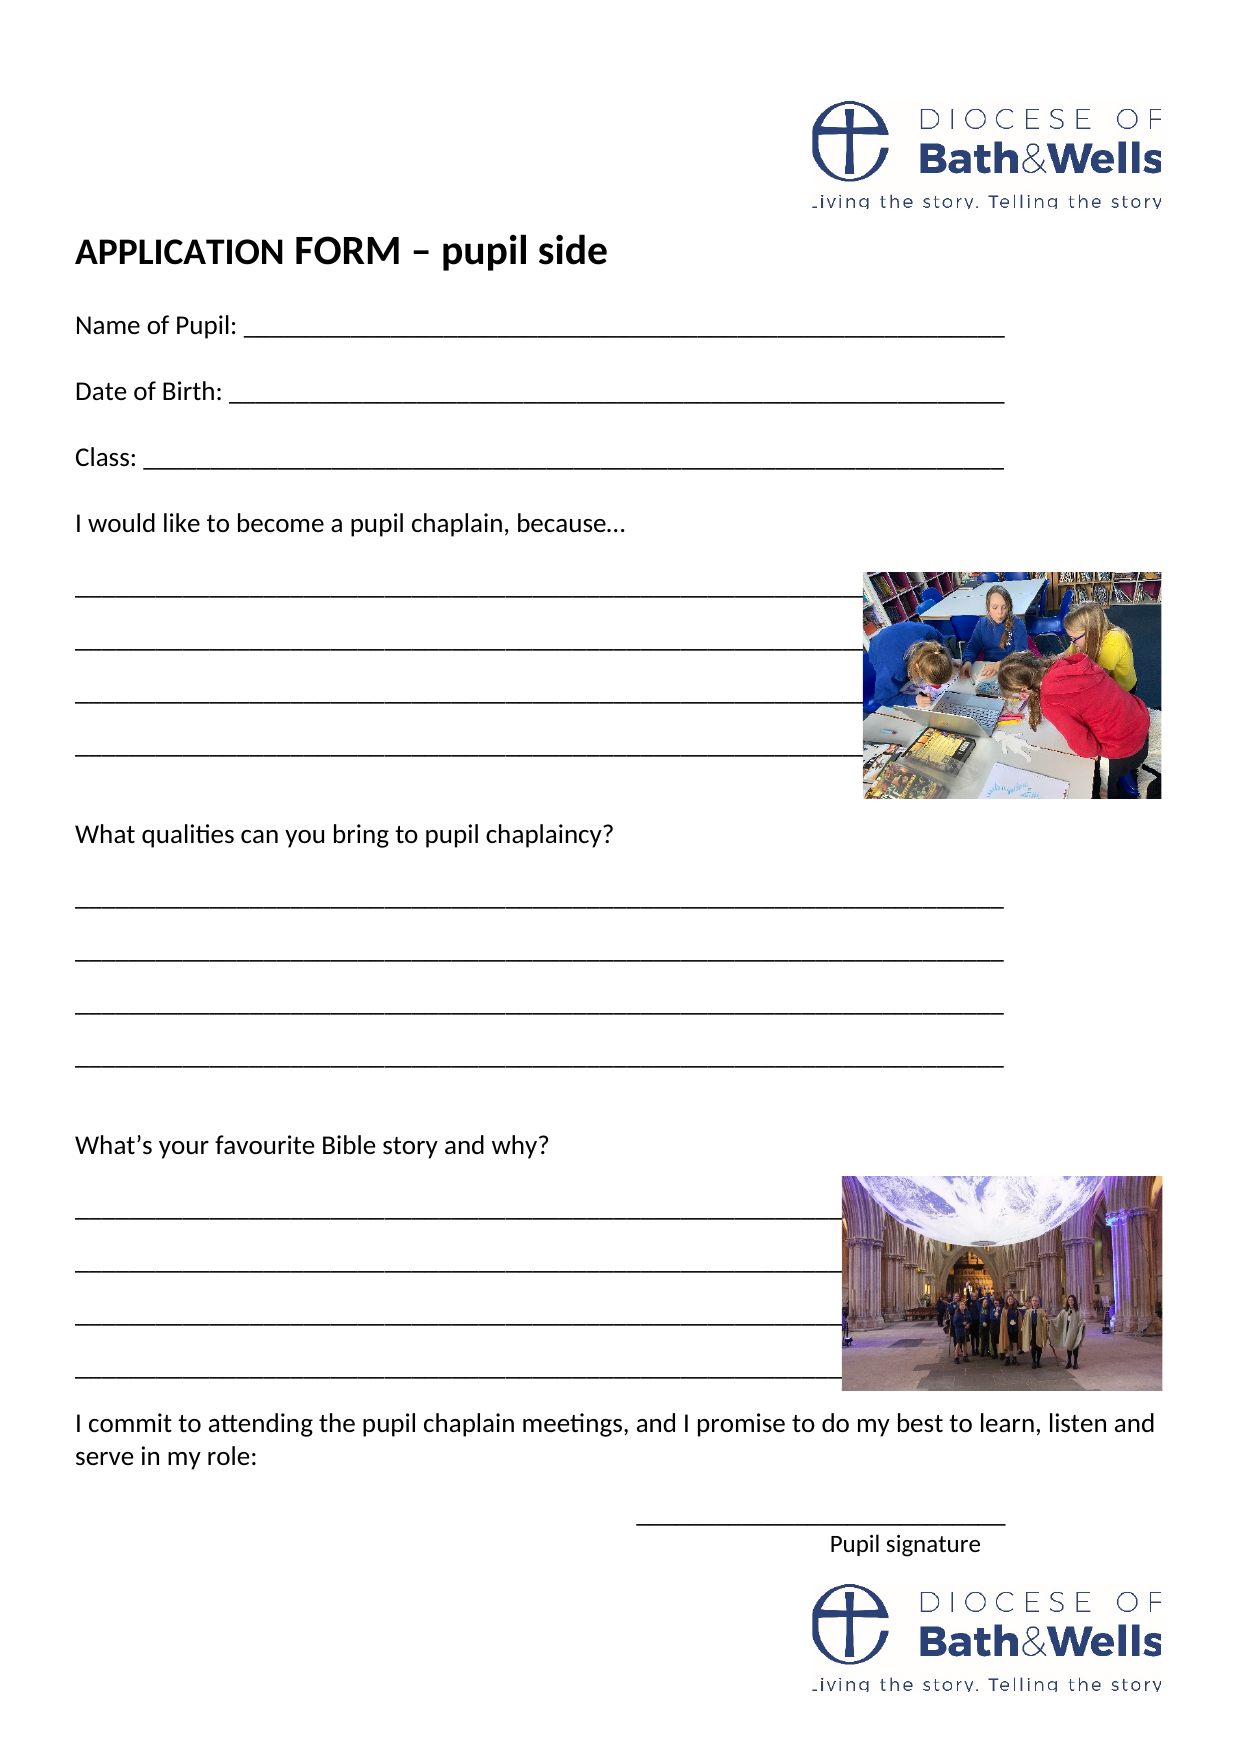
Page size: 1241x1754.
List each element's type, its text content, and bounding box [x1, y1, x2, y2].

picture [840, 1176, 1162, 1389]
picture [861, 572, 1162, 798]
text I would like to become a pupil chaplain, because… [75, 506, 1165, 539]
text Pupil signature [75, 1528, 1165, 1559]
text What’s your favourite Bible story and why? [75, 1128, 1165, 1161]
text Class: [75, 440, 1165, 473]
text I commit to attending the pupil chaplain meetings, and I promise to do my best to learn, listen and serve in my role: [75, 1406, 1165, 1500]
picture [810, 101, 1161, 208]
text Name of Pupil: [75, 308, 1165, 341]
picture [810, 1584, 1161, 1691]
text APPLICATION FORM – pupil side [75, 224, 1165, 275]
text What qualities can you bring to pupil chaplaincy? [75, 817, 1165, 850]
text Date of Birth: [75, 374, 1165, 407]
